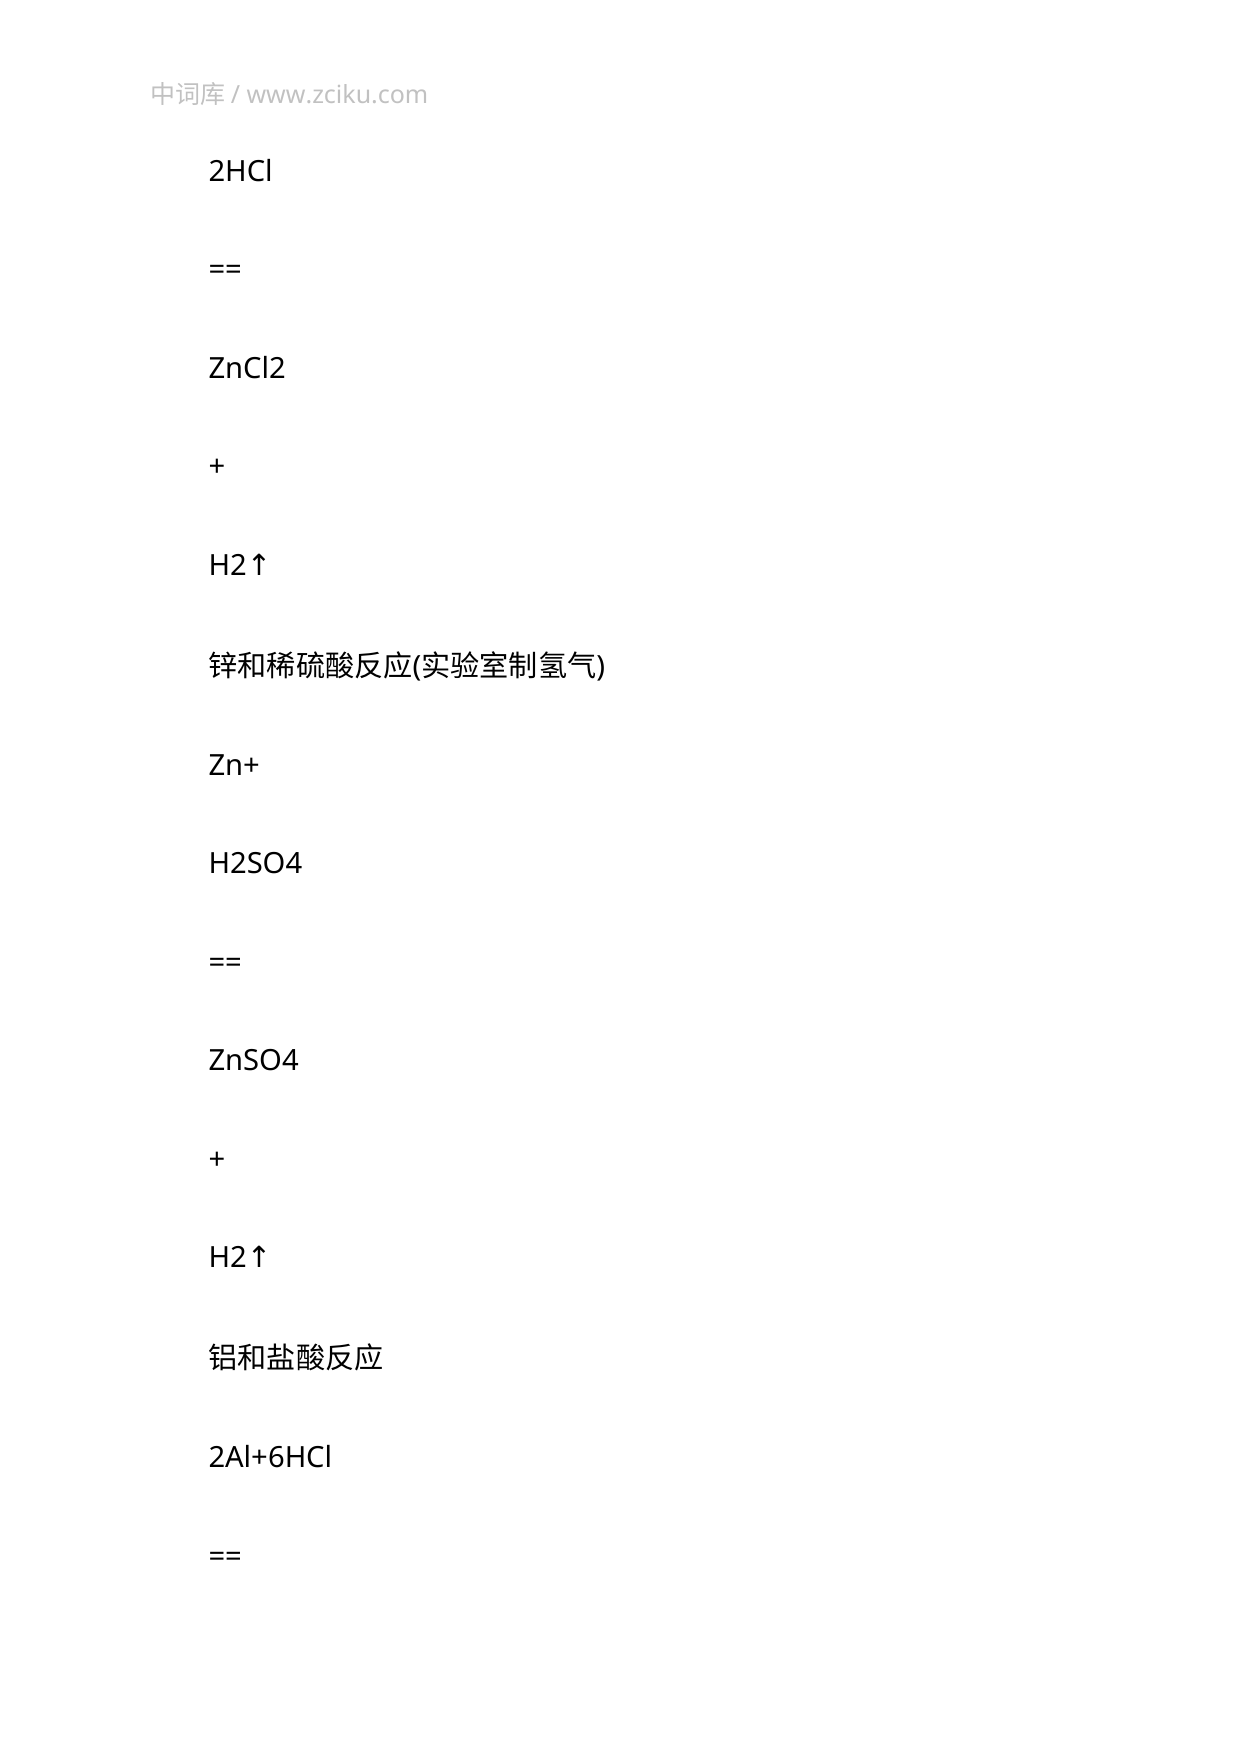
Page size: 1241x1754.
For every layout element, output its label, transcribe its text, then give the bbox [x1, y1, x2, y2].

text H2↑ [150, 1236, 1090, 1276]
text 铝和盐酸反应 [150, 1335, 1090, 1377]
text H2↑ [150, 544, 1090, 583]
text + [150, 445, 1090, 485]
text + [150, 1138, 1090, 1178]
text ZnCl2 [150, 347, 1090, 387]
text == [150, 1535, 1090, 1575]
text ZnSO4 [150, 1039, 1090, 1079]
text Zn+ [150, 744, 1090, 784]
text 2Al+6HCl [150, 1437, 1090, 1476]
text == [150, 941, 1090, 981]
text H2SO4 [150, 843, 1090, 882]
text 锌和稀硫酸反应(实验室制氢气) [150, 642, 1090, 684]
text == [150, 248, 1090, 288]
text 2HCl [150, 150, 1090, 190]
